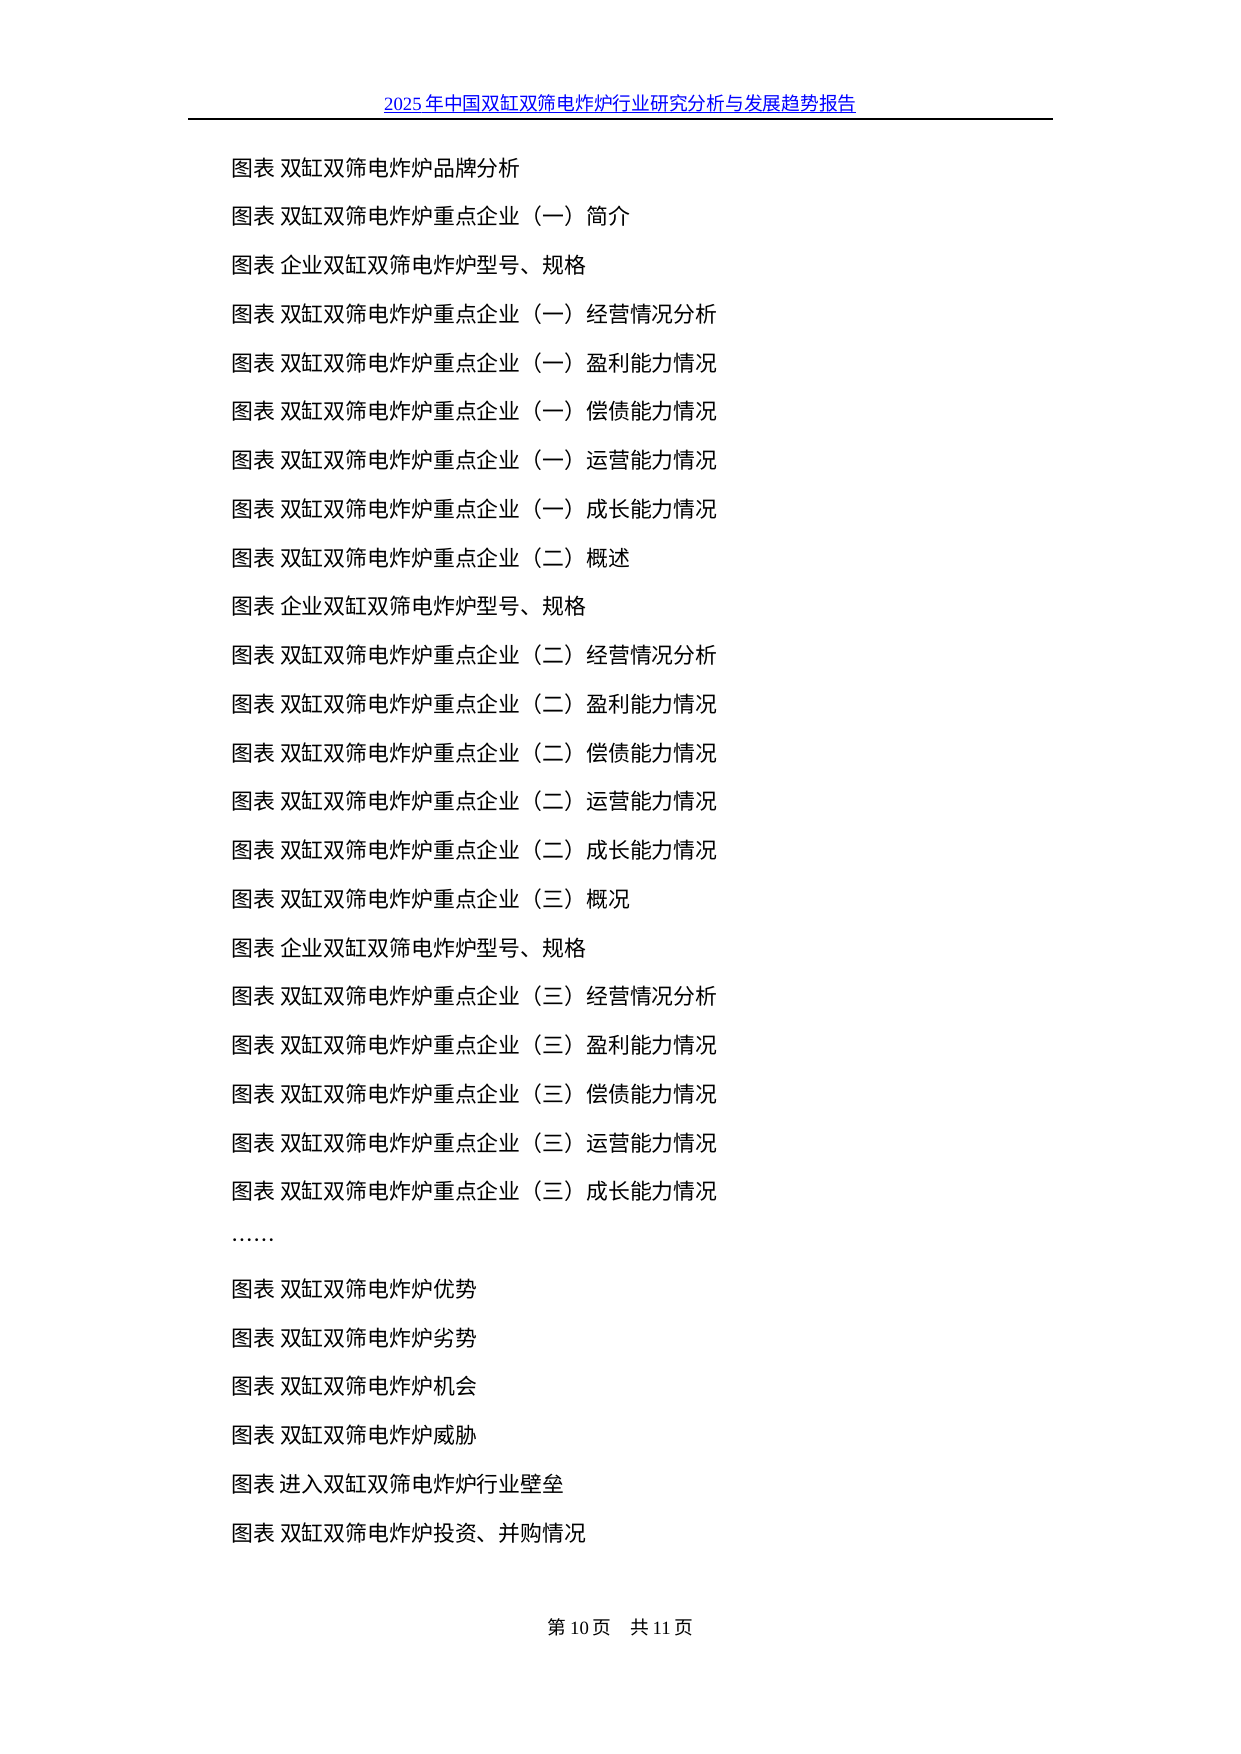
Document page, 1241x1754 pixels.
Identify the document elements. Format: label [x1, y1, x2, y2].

text [187, 150, 1053, 1548]
